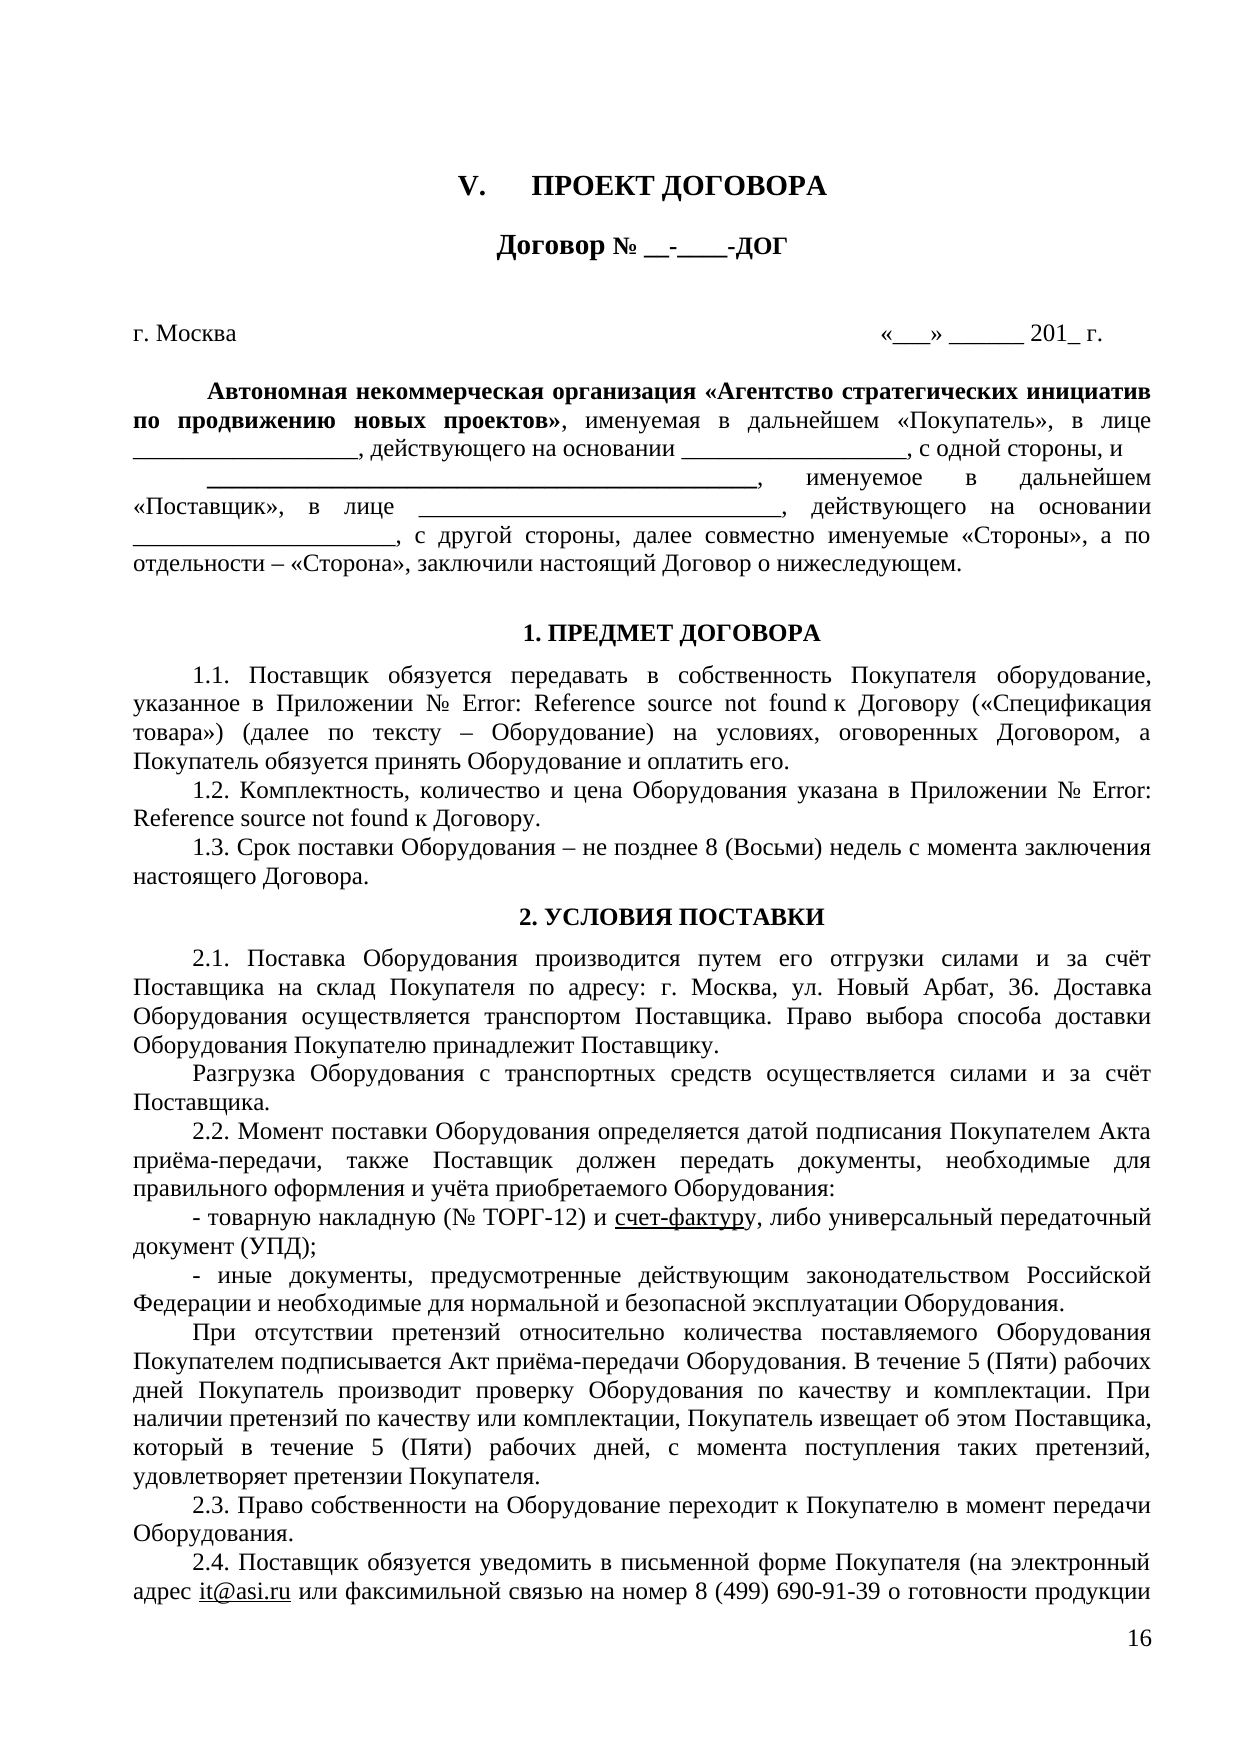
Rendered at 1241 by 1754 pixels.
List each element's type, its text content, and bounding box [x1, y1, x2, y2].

text При отсутствии претензий относительно количества поставляемого Оборудования Покупателем подписывается Акт приёма-передачи Оборудования. В течение 5 (Пяти) рабочих дней Покупатель производит проверку Оборудования по качеству и комплектации. При наличии претензий по качеству или комплектации, Покупатель извещает об этом Поставщика, который в течение 5 (Пяти) рабочих дней, с момента поступления таких претензий, удовлетворяет претензии Покупателя. [133, 1317, 1152, 1490]
text - товарную накладную (№ ТОРГ-12) и счет-фактуру, либо универсальный передаточный документ (УПД); [133, 1202, 1152, 1260]
text 2.2. Момент поставки Оборудования определяется датой подписания Покупателем Акта приёма-передачи, также Поставщик должен передать документы, необходимые для правильного оформления и учёта приобретаемого Оборудования: [133, 1116, 1152, 1202]
text 2. УСЛОВИЯ ПОСТАВКИ [133, 902, 1152, 931]
text 2.3. Право собственности на Оборудование переходит к Покупателю в момент передачи Оборудования. [133, 1490, 1152, 1547]
text - иные документы, предусмотренные действующим законодательством Российской Федерации и необходимые для нормальной и безопасной эксплуатации Оборудования. [133, 1260, 1152, 1317]
text Разгрузка Оборудования с транспортных средств осуществляется силами и за счёт Поставщика. [133, 1058, 1152, 1116]
text Договор № __-____-ДОГ [133, 227, 1152, 261]
list ПРОЕКТ ДОГОВОРА [133, 168, 1152, 202]
text г. Москва «___» ______ 201_ г. [133, 318, 1152, 347]
text 1.3. Срок поставки Оборудования – не позднее 8 (Восьми) недель с момента заключения настоящего Договора. [133, 832, 1152, 890]
text 2.1. Поставка Оборудования производится путем его отгрузки силами и за счёт Поставщика на склад Покупателя по адресу: г. Москва, ул. Новый Арбат, 36. Доставка Оборудования осуществляется транспортом Поставщика. Право выбора способа доставки Оборудования Покупателю принадлежит Поставщику. [133, 943, 1152, 1058]
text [133, 1547, 1152, 1605]
text 1. ПРЕДМЕТ ДОГОВОРА [133, 618, 1152, 647]
text ____________________________________________, именуемое в дальнейшем «Поставщик», в лице _____________________________, действующего на основании _____________________, с другой стороны, далее совместно именуемые «Стороны», а по отдельности – «Сторона», заключили настоящий Договор о нижеследующем. [133, 462, 1152, 577]
text Автономная некоммерческая организация «Агентство стратегических инициатив по продвижению новых проектов», именуемая в дальнейшем «Покупатель», в лице __________________, действующего на основании __________________, с одной стороны, и [133, 376, 1152, 462]
